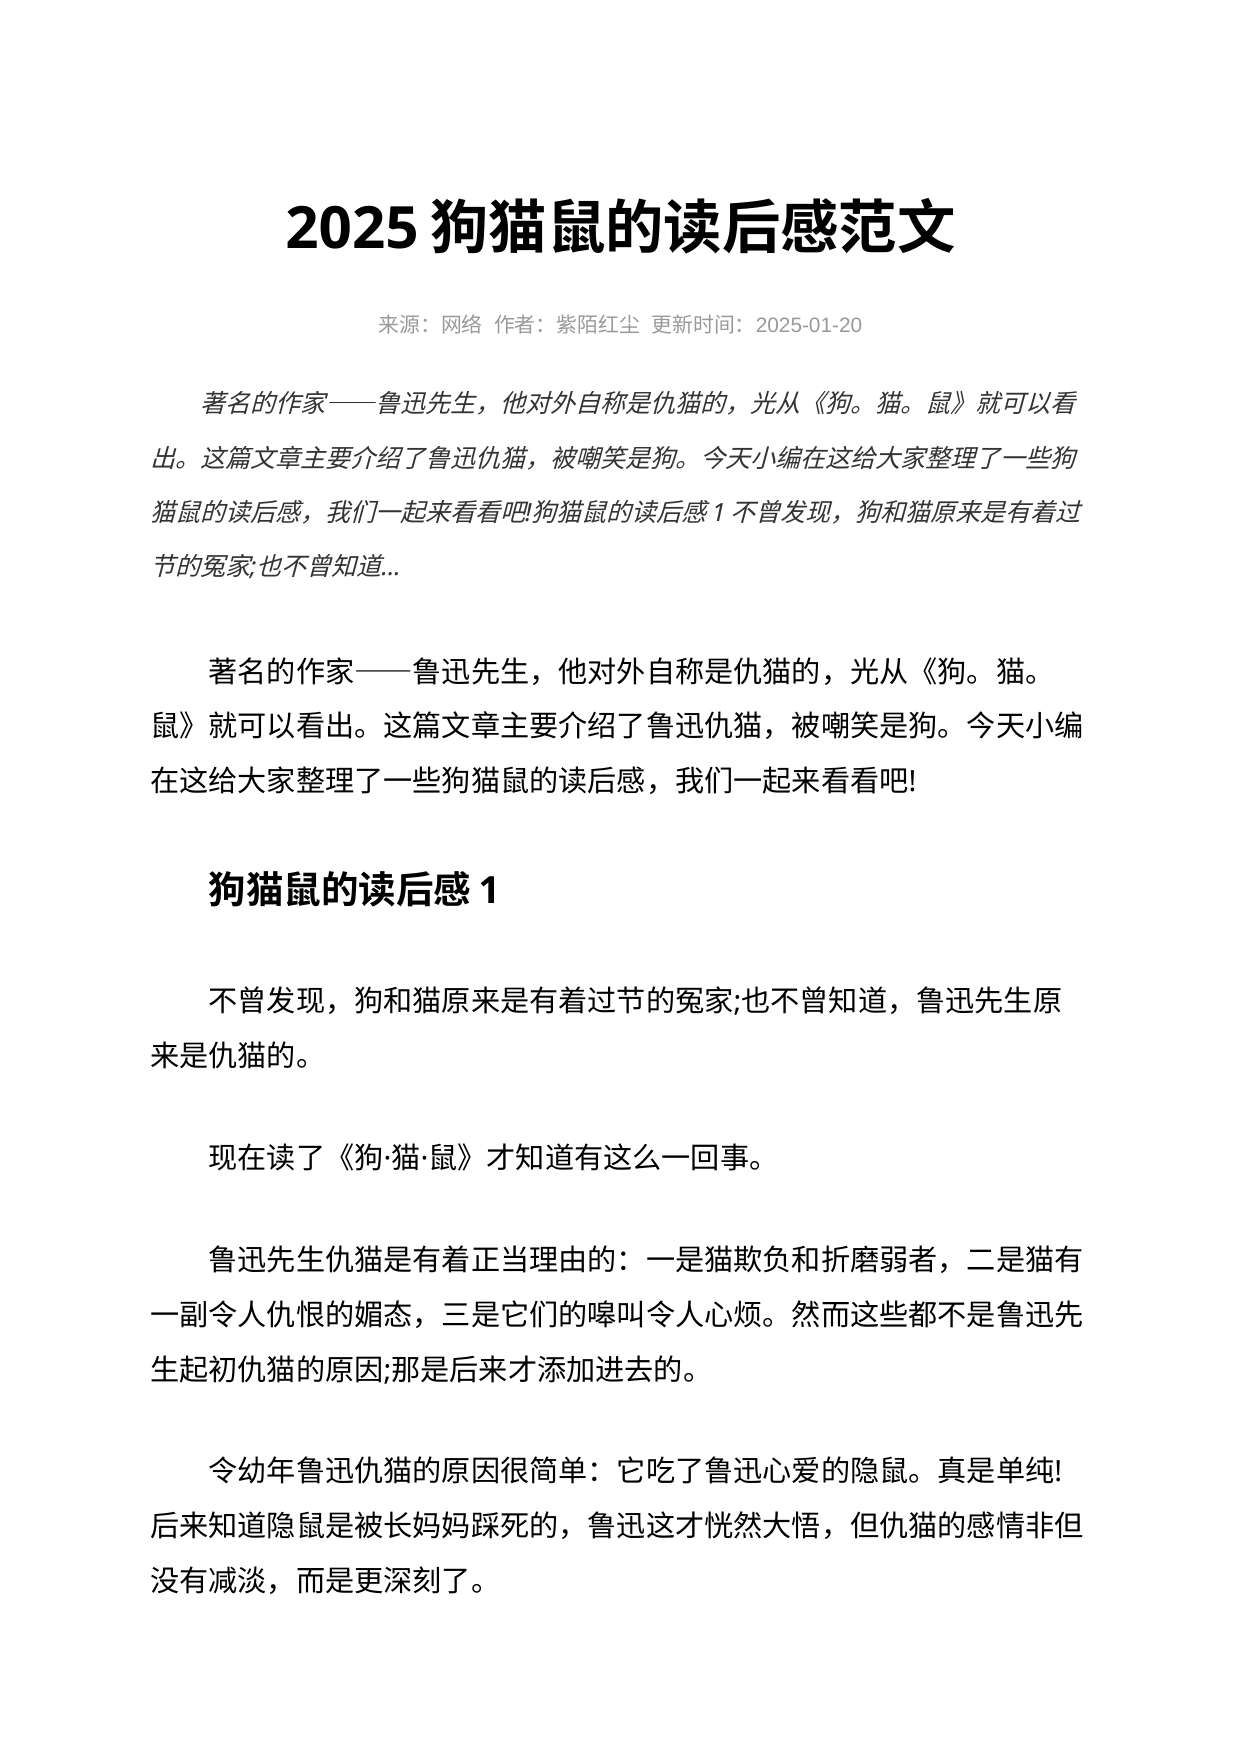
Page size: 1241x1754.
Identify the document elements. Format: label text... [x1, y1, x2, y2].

text 不曾发现，狗和猫原来是有着过节的冤家;也不曾知道，鲁迅先生原来是仇猫的。 [150, 977, 1090, 1075]
text 鲁迅先生仇猫是有着正当理由的：一是猫欺负和折磨弱者，二是猫有一副令人仇恨的媚态，三是它们的嗥叫令人心烦。然而这些都不是鲁迅先生起初仇猫的原因;那是后来才添加进去的。 [150, 1236, 1090, 1388]
text 现在读了《狗·猫·鼠》才知道有这么一回事。 [150, 1134, 1090, 1177]
text 著名的作家——鲁迅先生，他对外自称是仇猫的，光从《狗。猫。鼠》就可以看出。这篇文章主要介绍了鲁迅仇猫，被嘲笑是狗。今天小编在这给大家整理了一些狗猫鼠的读后感，我们一起来看看吧!狗猫鼠的读后感1不曾发现，狗和猫原来是有着过节的冤家;也不曾知道... [150, 384, 1090, 583]
subtitle 2025狗猫鼠的读后感范文 [150, 181, 1090, 266]
text 令幼年鲁迅仇猫的原因很简单：它吃了鲁迅心爱的隐鼠。真是单纯!后来知道隐鼠是被长妈妈踩死的，鲁迅这才恍然大悟，但仇猫的感情非但没有减淡，而是更深刻了。 [150, 1448, 1090, 1600]
text 来源：网络 作者：紫陌红尘 更新时间：2025-01-20 [150, 313, 1090, 337]
text 狗猫鼠的读后感1 [150, 860, 1090, 914]
text 著名的作家——鲁迅先生，他对外自称是仇猫的，光从《狗。猫。鼠》就可以看出。这篇文章主要介绍了鲁迅仇猫，被嘲笑是狗。今天小编在这给大家整理了一些狗猫鼠的读后感，我们一起来看看吧! [150, 648, 1090, 800]
